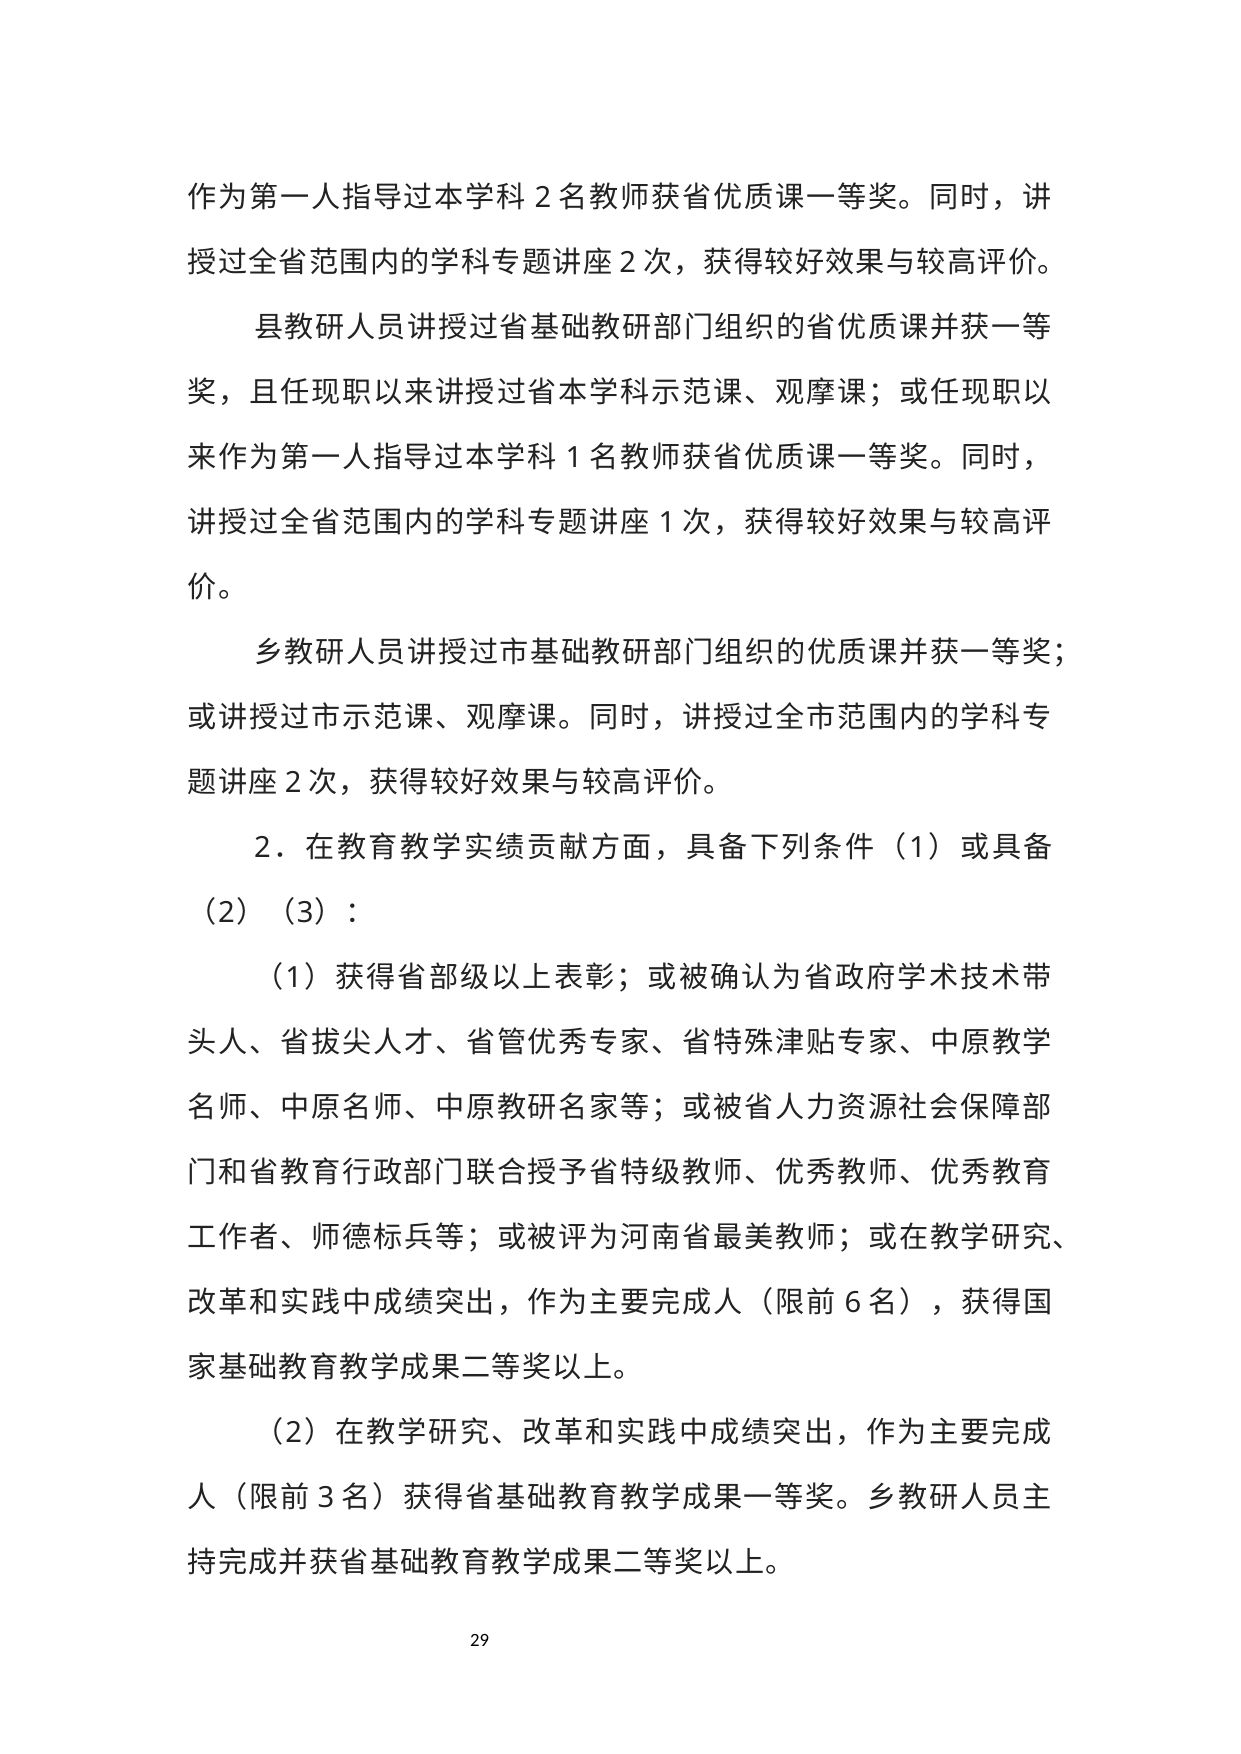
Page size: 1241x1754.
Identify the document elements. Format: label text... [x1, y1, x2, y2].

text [187, 162, 1053, 292]
text （2）在教学研究、改革和实践中成绩突出，作为主要完成人（限前3名）获得省基础教育教学成果一等奖。乡教研人员主持完成并获省基础教育教学成果二等奖以上。 [187, 1397, 1053, 1592]
text 乡教研人员讲授过市基础教研部门组织的优质课并获一等奖；或讲授过市示范课、观摩课。同时，讲授过全市范围内的学科专题讲座2次，获得较好效果与较高评价。 [187, 617, 1053, 812]
text （1）获得省部级以上表彰；或被确认为省政府学术技术带头人、省拔尖人才、省管优秀专家、省特殊津贴专家、中原教学名师、中原名师、中原教研名家等；或被省人力资源社会保障部门和省教育行政部门联合授予省特级教师、优秀教师、优秀教育工作者、师德标兵等；或被评为河南省最美教师；或在教学研究、改革和实践中成绩突出，作为主要完成人（限前6名），获得国家基础教育教学成果二等奖以上。 [187, 942, 1053, 1397]
text 县教研人员讲授过省基础教研部门组织的省优质课并获一等奖，且任现职以来讲授过省本学科示范课、观摩课；或任现职以来作为第一人指导过本学科1名教师获省优质课一等奖。同时，讲授过全省范围内的学科专题讲座1次，获得较好效果与较高评价。 [187, 292, 1053, 617]
text 2．在教育教学实绩贡献方面，具备下列条件（1）或具备（2）（3）： [187, 812, 1053, 942]
